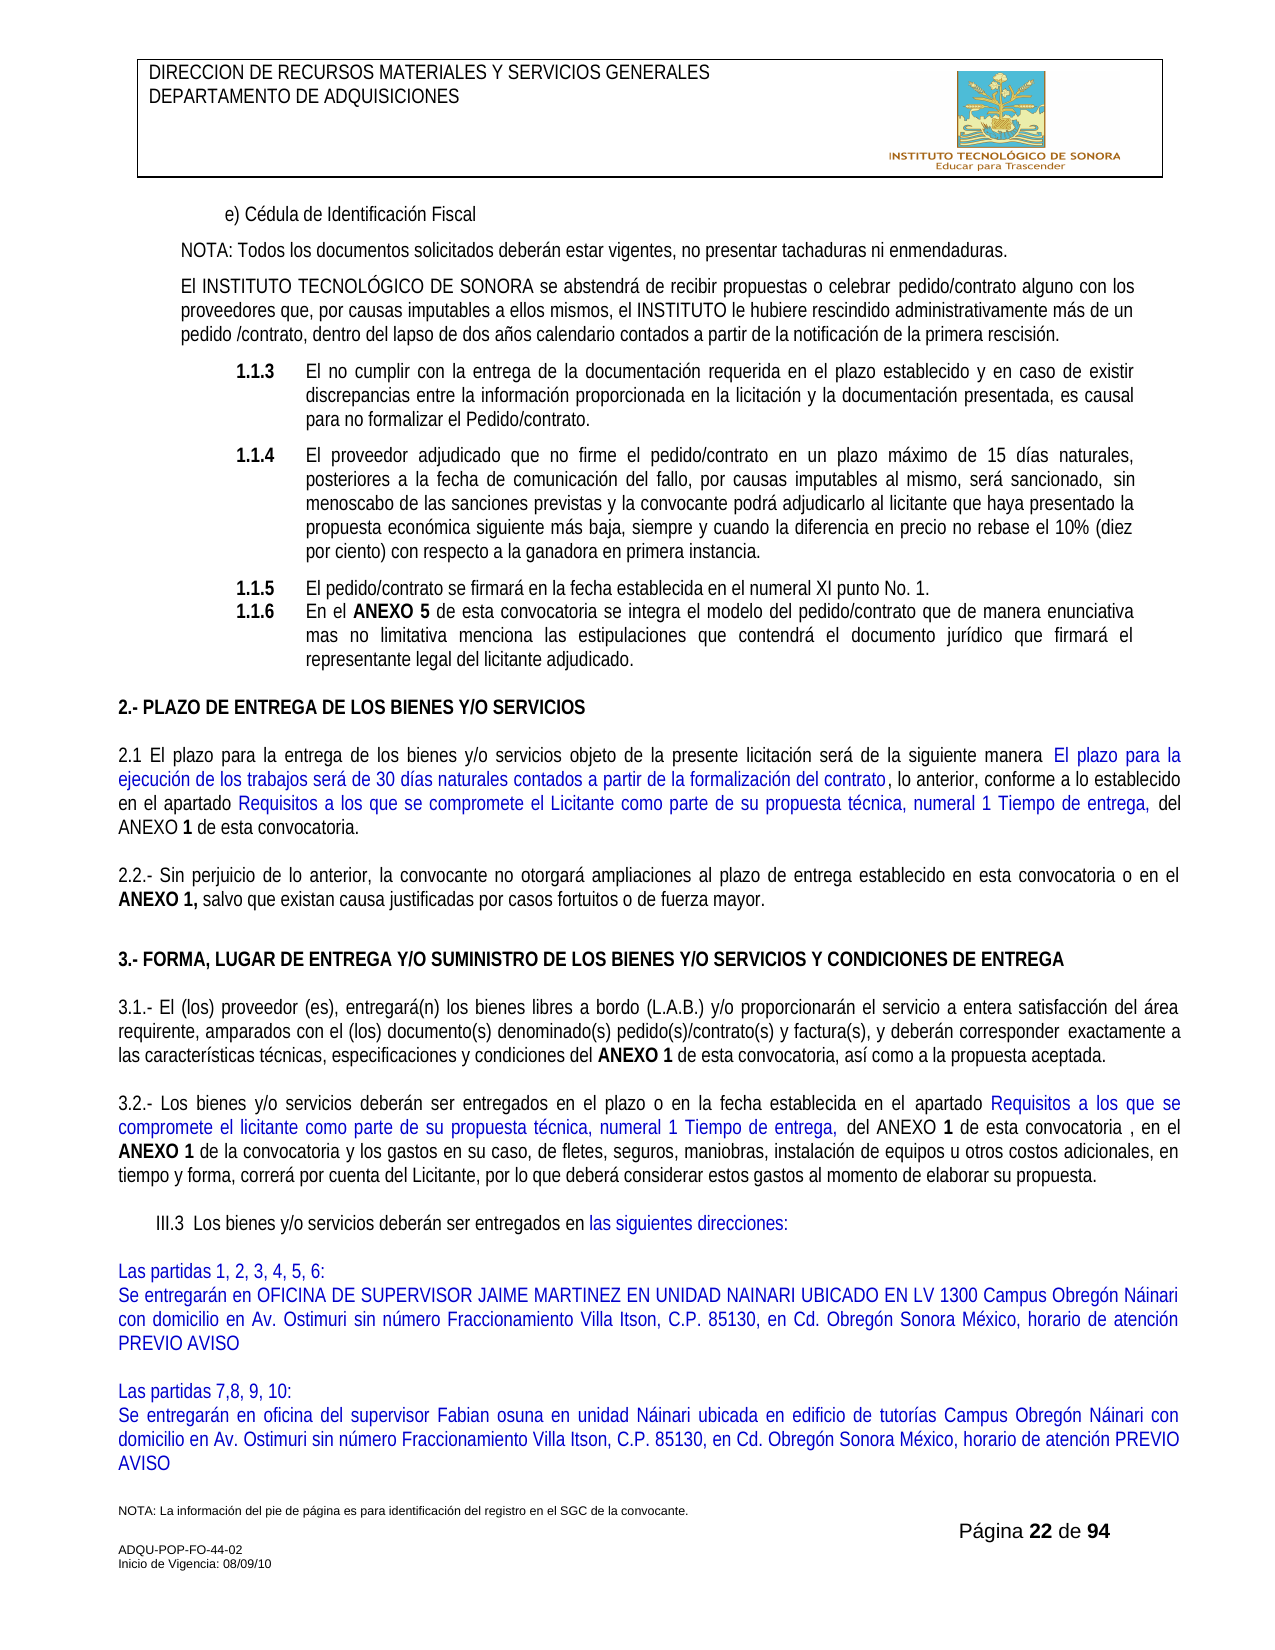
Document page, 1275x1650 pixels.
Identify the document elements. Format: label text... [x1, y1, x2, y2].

list El proveedor adjudicado que no firme el pedido/contrato en un plazo máximo de 15 días naturales, posteriores a la fecha de comunicación del fallo, por causas imputables al mismo, será sancionado, sin menoscabo de las sanciones previstas y la convocante podrá adjudicarlo al licitante que haya presentado la propuesta económica siguiente más baja, siempre y cuando la diferencia en precio no rebase el 10% (diez por ciento) con respecto a la ganadora en primera instancia. [236, 443, 1135, 563]
picture [889, 71, 1121, 171]
text Se entregarán en OFICINA DE SUPERVISOR JAIME MARTINEZ EN UNIDAD NAINARI UBICADO EN LV 1300 Campus Obregón Náinari con domicilio en Av. Ostimuri sin número Fraccionamiento Villa Itson, C.P. 85130, en Cd. Obregón Sonora México, horario de atención PREVIO AVISO [118, 1283, 1181, 1355]
text Se entregarán en oficina del supervisor Fabian osuna en unidad Náinari ubicada en edificio de tutorías Campus Obregón Náinari con domicilio en Av. Ostimuri sin número Fraccionamiento Villa Itson, C.P. 85130, en Cd. Obregón Sonora México, horario de atención PREVIO AVISO [118, 1403, 1181, 1474]
text 3.1.- El (los) proveedor (es), entregará(n) los bienes libres a bordo (L.A.B.) y/o proporcionarán el servicio a entera satisfacción del área requirente, amparados con el (los) documento(s) denominado(s) pedido(s)/contrato(s) y factura(s), y deberán corresponder exactamente a las características técnicas, especificaciones y condiciones del ANEXO 1 de esta convocatoria, así como a la propuesta aceptada. [118, 995, 1181, 1067]
text NOTA: Todos los documentos solicitados deberán estar vigentes, no presentar tachaduras ni enmendaduras. [181, 238, 1135, 262]
text Las partidas 1, 2, 3, 4, 5, 6: [118, 1259, 1181, 1283]
text 3.- FORMA, LUGAR DE ENTREGA Y/O SUMINISTRO DE LOS BIENES Y/O SERVICIOS Y CONDICIONES DE ENTREGA [118, 947, 1181, 971]
list En el ANEXO 5 de esta convocatoria se integra el modelo del pedido/contrato que de manera enunciativa mas no limitativa menciona las estipulaciones que contendrá el documento jurídico que firmará el representante legal del licitante adjudicado. [236, 599, 1135, 671]
list Los bienes y/o servicios deberán ser entregados en las siguientes direcciones: [156, 1211, 1181, 1235]
text 2.2.- Sin perjuicio de lo anterior, la convocante no otorgará ampliaciones al plazo de entrega establecido en esta convocatoria o en el ANEXO 1, salvo que existan causa justificadas por casos fortuitos o de fuerza mayor. [118, 863, 1181, 911]
text El INSTITUTO TECNOLÓGICO DE SONORA se abstendrá de recibir propuestas o celebrar pedido/contrato alguno con los proveedores que, por causas imputables a ellos mismos, el INSTITUTO le hubiere rescindido administrativamente más de un pedido /contrato, dentro del lapso de dos años calendario contados a partir de la notificación de la primera rescisión. [181, 274, 1135, 346]
text 2.- PLAZO DE ENTREGA DE LOS BIENES Y/O SERVICIOS [118, 695, 1181, 719]
text 3.2.- Los bienes y/o servicios deberán ser entregados en el plazo o en la fecha establecida en el apartado Requisitos a los que se compromete el licitante como parte de su propuesta técnica, numeral 1 Tiempo de entrega, del ANEXO 1 de esta convocatoria , en el ANEXO 1 de la convocatoria y los gastos en su caso, de fletes, seguros, maniobras, instalación de equipos u otros costos adicionales, en tiempo y forma, correrá por cuenta del Licitante, por lo que deberá considerar estos gastos al momento de elaborar su propuesta. [118, 1091, 1181, 1187]
text e) Cédula de Identificación Fiscal [224, 201, 1135, 225]
list El no cumplir con la entrega de la documentación requerida en el plazo establecido y en caso de existir discrepancias entre la información proporcionada en la licitación y la documentación presentada, es causal para no formalizar el Pedido/contrato. [236, 359, 1135, 431]
list El pedido/contrato se firmará en la fecha establecida en el numeral XI punto No. 1. [236, 575, 1135, 599]
text 2.1 El plazo para la entrega de los bienes y/o servicios objeto de la presente licitación será de la siguiente manera El plazo para la ejecución de los trabajos será de 30 días naturales contados a partir de la formalización del contrato, lo anterior, conforme a lo establecido en el apartado Requisitos a los que se compromete el Licitante como parte de su propuesta técnica, numeral 1 Tiempo de entrega, del ANEXO 1 de esta convocatoria. [118, 743, 1181, 839]
text Las partidas 7,8, 9, 10: [118, 1379, 1181, 1403]
